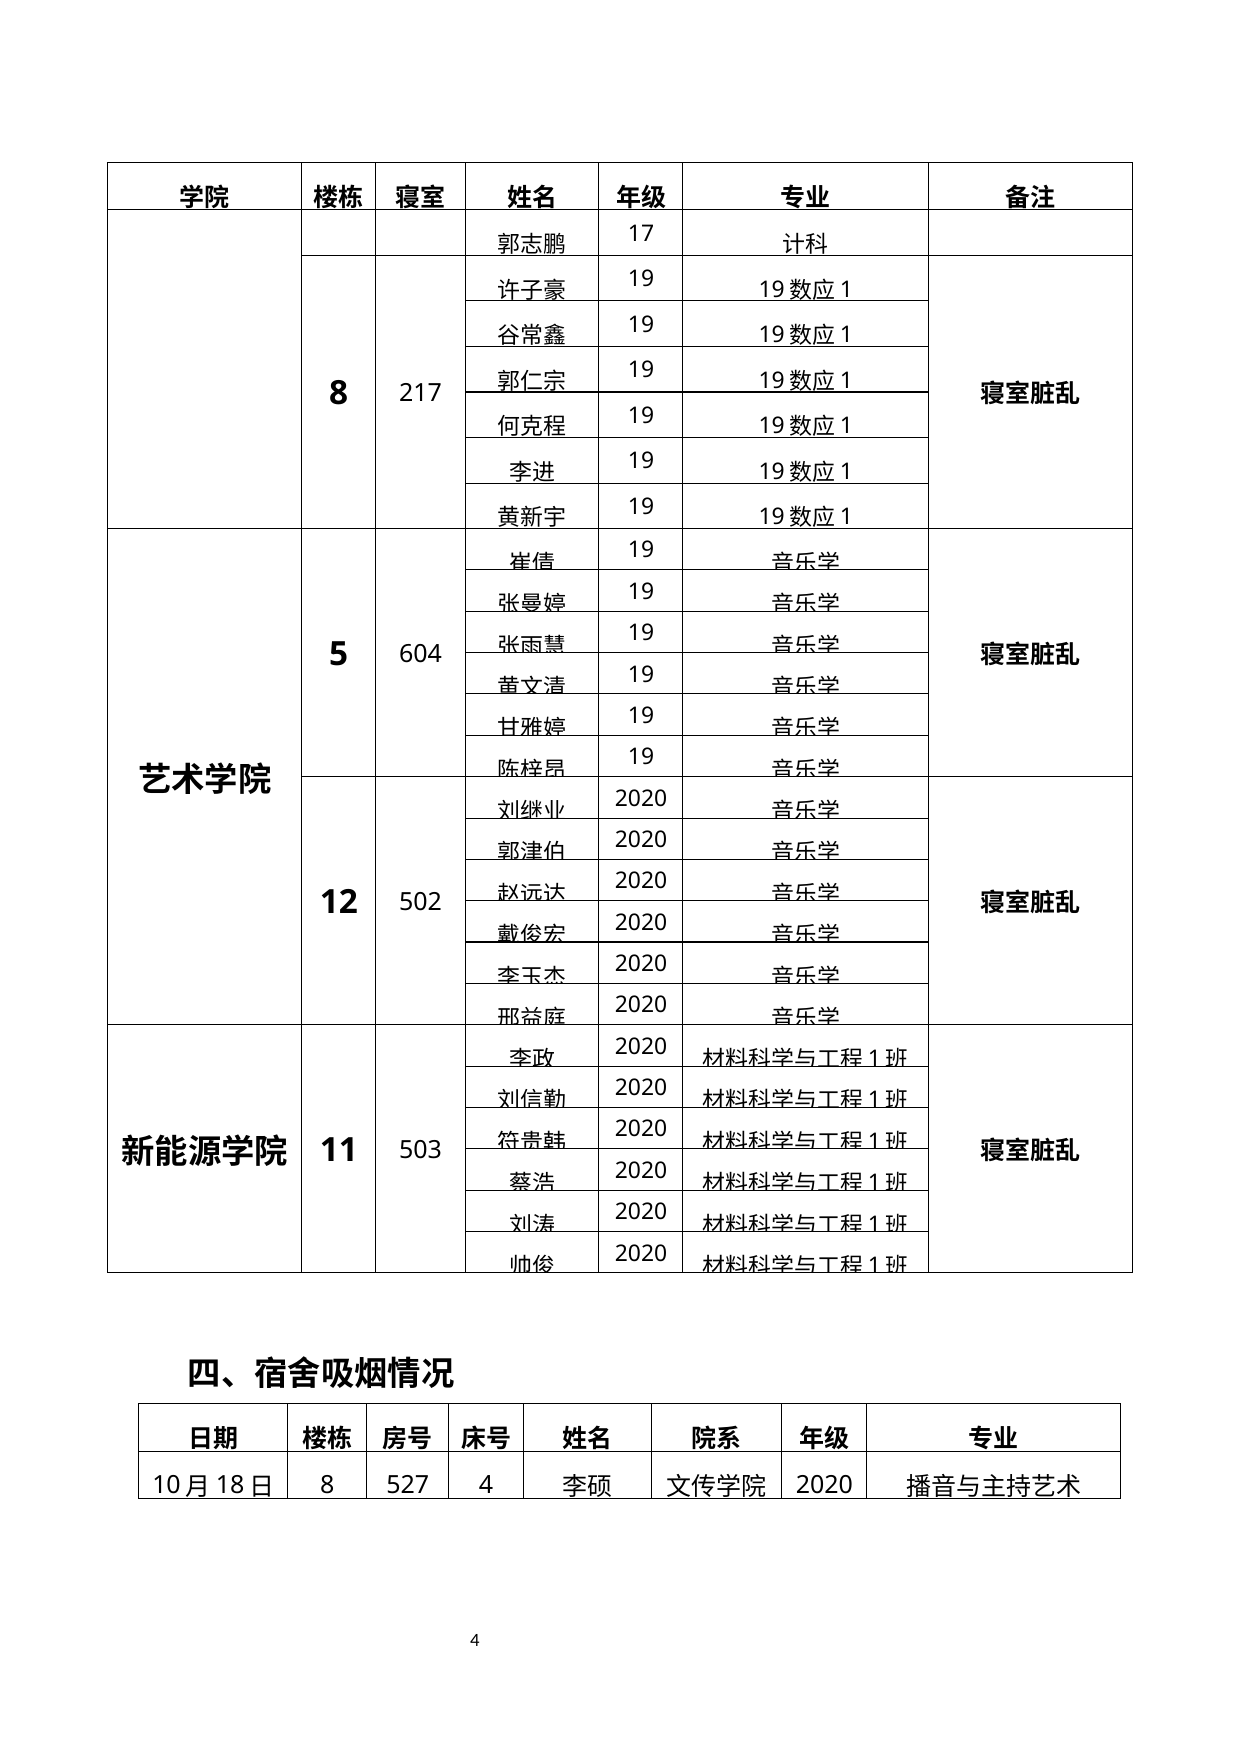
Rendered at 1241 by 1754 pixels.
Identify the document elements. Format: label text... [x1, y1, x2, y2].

table_header 房号 [367, 1404, 448, 1451]
table_cell 新能源学院 [108, 1025, 301, 1272]
table_cell 527 [367, 1452, 448, 1498]
table_cell 崔倩 [466, 529, 598, 569]
table_cell 音乐学 [683, 694, 928, 735]
table_cell 19 [599, 529, 682, 569]
table_header 日期 [139, 1404, 287, 1451]
table_cell 19数应1 [683, 347, 928, 391]
table_cell 12 [302, 777, 375, 1024]
table_cell 戴俊宏 [466, 901, 598, 941]
table_cell 寝室脏乱 [929, 777, 1132, 1024]
table_cell 音乐学 [683, 612, 928, 652]
table_cell 2020 [599, 1108, 682, 1148]
table_cell 刘继业 [466, 777, 598, 817]
table_cell 2020 [599, 943, 682, 983]
table_cell 李进 [466, 438, 598, 482]
table_cell 艺术学院 [108, 529, 301, 1024]
table_cell 播音与主持艺术 [867, 1452, 1120, 1498]
table_cell 材料科学与工程1班 [683, 1108, 928, 1148]
table_cell 音乐学 [683, 901, 928, 941]
table_cell 5 [302, 529, 375, 776]
table_cell 2020 [782, 1452, 866, 1498]
table_cell 音乐学 [683, 529, 928, 569]
table_cell 陈梓昂 [466, 736, 598, 776]
table_cell 李玉杰 [466, 943, 598, 983]
table_cell 材料科学与工程1班 [683, 1067, 928, 1107]
table_cell 音乐学 [683, 777, 928, 817]
table_cell 19 [599, 612, 682, 652]
text 四、宿舍吸烟情况 [187, 1338, 1053, 1403]
table_cell 音乐学 [683, 819, 928, 859]
table_cell 张曼婷 [466, 570, 598, 611]
table_cell 材料科学与工程1班 [683, 1149, 928, 1189]
table_cell 19 [599, 484, 682, 528]
table_cell 李硕 [524, 1452, 651, 1498]
table_cell 19数应1 [683, 393, 928, 437]
table_cell 17 [599, 210, 682, 255]
table_header 楼栋 [288, 1404, 366, 1451]
table_cell 2020 [599, 860, 682, 900]
table_cell 19 [599, 438, 682, 482]
table_header 备注 [929, 163, 1132, 209]
table_cell 503 [376, 1025, 465, 1272]
table_cell 2020 [599, 901, 682, 941]
table_cell 19 [599, 570, 682, 611]
table_cell 文传学院 [652, 1452, 781, 1498]
table_cell 计科 [683, 210, 928, 255]
table_cell 寝室脏乱 [929, 529, 1132, 776]
table_cell 2020 [599, 1191, 682, 1231]
table_cell 19 [599, 694, 682, 735]
table_cell 2020 [599, 1067, 682, 1107]
table_cell 黄新宇 [466, 484, 598, 528]
table_cell 音乐学 [683, 570, 928, 611]
table_cell 2020 [599, 1149, 682, 1189]
table_header 楼栋 [302, 163, 375, 209]
table_cell 2020 [599, 1232, 682, 1272]
table_cell 材料科学与工程1班 [683, 1025, 928, 1066]
table_cell 郭津伯 [466, 819, 598, 859]
table_header 床号 [449, 1404, 523, 1451]
table_cell 音乐学 [683, 943, 928, 983]
table_header 姓名 [524, 1404, 651, 1451]
table_cell 寝室脏乱 [929, 256, 1132, 528]
table_cell 帅俊 [466, 1232, 598, 1272]
table_cell 郭仁宗 [466, 347, 598, 391]
table_cell 赵远达 [466, 860, 598, 900]
table_cell 19数应1 [683, 301, 928, 346]
table_cell 217 [376, 256, 465, 528]
table_header 姓名 [466, 163, 598, 209]
table_cell 寝室脏乱 [929, 1025, 1132, 1272]
table_cell 材料科学与工程1班 [683, 1232, 928, 1272]
table_cell 2020 [599, 819, 682, 859]
table_cell 19数应1 [683, 484, 928, 528]
table_header 学院 [108, 163, 301, 209]
table_cell 邢益庭 [466, 984, 598, 1024]
table_cell 谷常鑫 [466, 301, 598, 346]
table_cell 何克程 [466, 393, 598, 437]
table_header 年级 [599, 163, 682, 209]
table_cell 4 [449, 1452, 523, 1498]
table_cell 8 [288, 1452, 366, 1498]
table_cell 许子豪 [466, 256, 598, 300]
table_cell 8 [302, 256, 375, 528]
table_cell 11 [302, 1025, 375, 1272]
table_cell 19 [599, 736, 682, 776]
table_cell 19数应1 [683, 438, 928, 482]
table_cell 19 [599, 256, 682, 300]
table_cell 604 [376, 529, 465, 776]
table_header 院系 [652, 1404, 781, 1451]
table_cell 2020 [599, 984, 682, 1024]
table_cell 19数应1 [683, 256, 928, 300]
table_cell 19 [599, 347, 682, 391]
table_cell 张雨慧 [466, 612, 598, 652]
table_cell 郭志鹏 [466, 210, 598, 255]
table_cell 19 [599, 653, 682, 693]
table_cell 符贵韩 [466, 1108, 598, 1148]
table_cell 音乐学 [683, 653, 928, 693]
table_cell 音乐学 [683, 860, 928, 900]
table_cell 李政 [466, 1025, 598, 1066]
table_cell 2020 [599, 777, 682, 817]
table_cell 黄文清 [466, 653, 598, 693]
table_header 专业 [683, 163, 928, 209]
table_cell 502 [376, 777, 465, 1024]
table_cell 蔡浩 [466, 1149, 598, 1189]
table_cell 19 [599, 393, 682, 437]
table_header 年级 [782, 1404, 866, 1451]
table_cell 刘信勤 [466, 1067, 598, 1107]
table_cell 10月18日 [139, 1452, 287, 1498]
table_cell 音乐学 [683, 984, 928, 1024]
table_header 寝室 [376, 163, 465, 209]
table_cell 甘雅婷 [466, 694, 598, 735]
table_cell 2020 [599, 1025, 682, 1066]
table_cell 刘涛 [466, 1191, 598, 1231]
table_cell 19 [599, 301, 682, 346]
table_cell 材料科学与工程1班 [683, 1191, 928, 1231]
table_header 专业 [867, 1404, 1120, 1451]
table_cell 音乐学 [683, 736, 928, 776]
